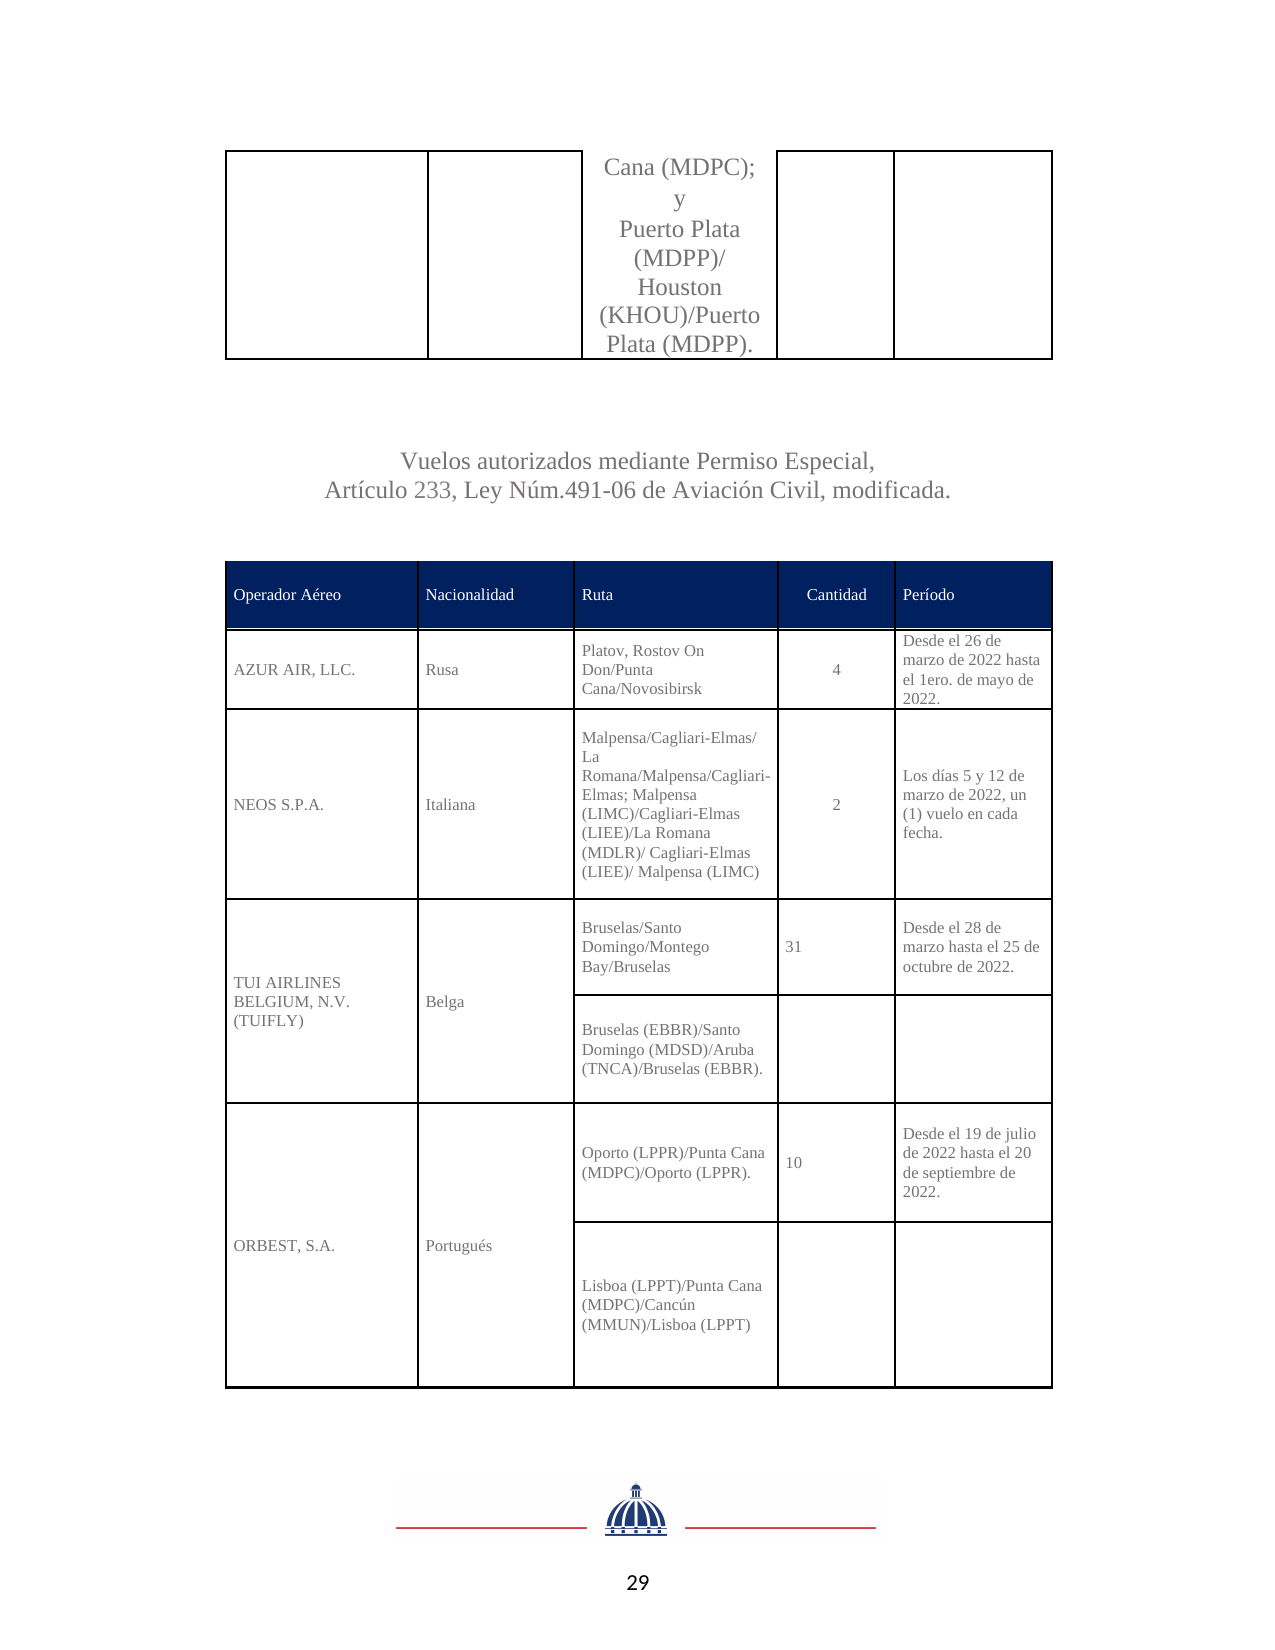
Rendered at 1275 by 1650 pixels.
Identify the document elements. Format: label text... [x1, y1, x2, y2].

table_cell TUI AIRLINES BELGIUM, N.V. (TUIFLY) [227, 900, 417, 1102]
table_cell Desde el 28 de marzo hasta el 25 de octubre de 2022. [896, 900, 1051, 993]
table_cell Desde el 26 de marzo de 2022 hasta el 1ero. de mayo de 2022. [896, 631, 1051, 708]
table_cell 31 [779, 900, 894, 993]
table_cell Puerto Plata (MDPP)/ Houston (KHOU)/Puerto Plata (MDPP). [583, 212, 776, 358]
table_header Período [896, 561, 1051, 628]
picture [392, 1478, 884, 1541]
table_cell Desde el 19 de julio de 2022 hasta el 20 de septiembre de 2022. [896, 1104, 1051, 1221]
table_cell [896, 1223, 1051, 1386]
table_cell [779, 1223, 894, 1386]
table_cell Portugués [419, 1104, 573, 1386]
table_cell Oporto (LPPR)/Punta Cana (MDPC)/Oporto (LPPR). [575, 1104, 777, 1221]
table_cell 10 [779, 1104, 894, 1221]
table_cell y [583, 181, 776, 212]
table_cell Punta Cana (MDPC)/ Houston (KHOU)/Punta Cana (MDPC); [583, 150, 776, 181]
table_cell [896, 996, 1051, 1102]
table_header Ruta [575, 561, 777, 628]
table_cell NEOS S.P.A. [227, 710, 417, 898]
table_cell 2 [779, 710, 894, 898]
table_cell Malpensa/Cagliari-Elmas/La Romana/Malpensa/Cagliari-Elmas; Malpensa (LIMC)/Cagliari-Elmas (LIEE)/La Romana (MDLR)/ Cagliari-Elmas (LIEE)/ Malpensa (LIMC) [575, 710, 777, 898]
table_cell AZUR AIR, LLC. [227, 631, 417, 708]
table_cell Belga [419, 900, 573, 1102]
table_cell Italiana [419, 710, 573, 898]
text Artículo 233, Ley Núm.491-06 de Aviación Civil, modificada. [225, 475, 1050, 504]
table_cell Lisboa (LPPT)/Punta Cana (MDPC)/Cancún (MMUN)/Lisboa (LPPT) [575, 1223, 777, 1386]
table_cell Los días 5 y 12 de marzo de 2022, un (1) vuelo en cada fecha. [896, 710, 1051, 898]
table_cell Bruselas (EBBR)/Santo Domingo (MDSD)/Aruba (TNCA)/Bruselas (EBBR). [575, 996, 777, 1102]
table_cell Platov, Rostov On Don/Punta Cana/Novosibirsk [575, 631, 777, 708]
table_cell ORBEST, S.A. [227, 1104, 417, 1386]
table_cell Bruselas/Santo Domingo/Montego Bay/Bruselas [575, 900, 777, 993]
text Vuelos autorizados mediante Permiso Especial, [225, 446, 1050, 475]
table_cell [779, 996, 894, 1102]
table_header Cantidad [779, 561, 894, 628]
table_cell 4 [779, 631, 894, 708]
table_header Nacionalidad [419, 561, 573, 628]
table_header Operador Aéreo [227, 561, 417, 628]
table_cell Rusa [419, 631, 573, 708]
